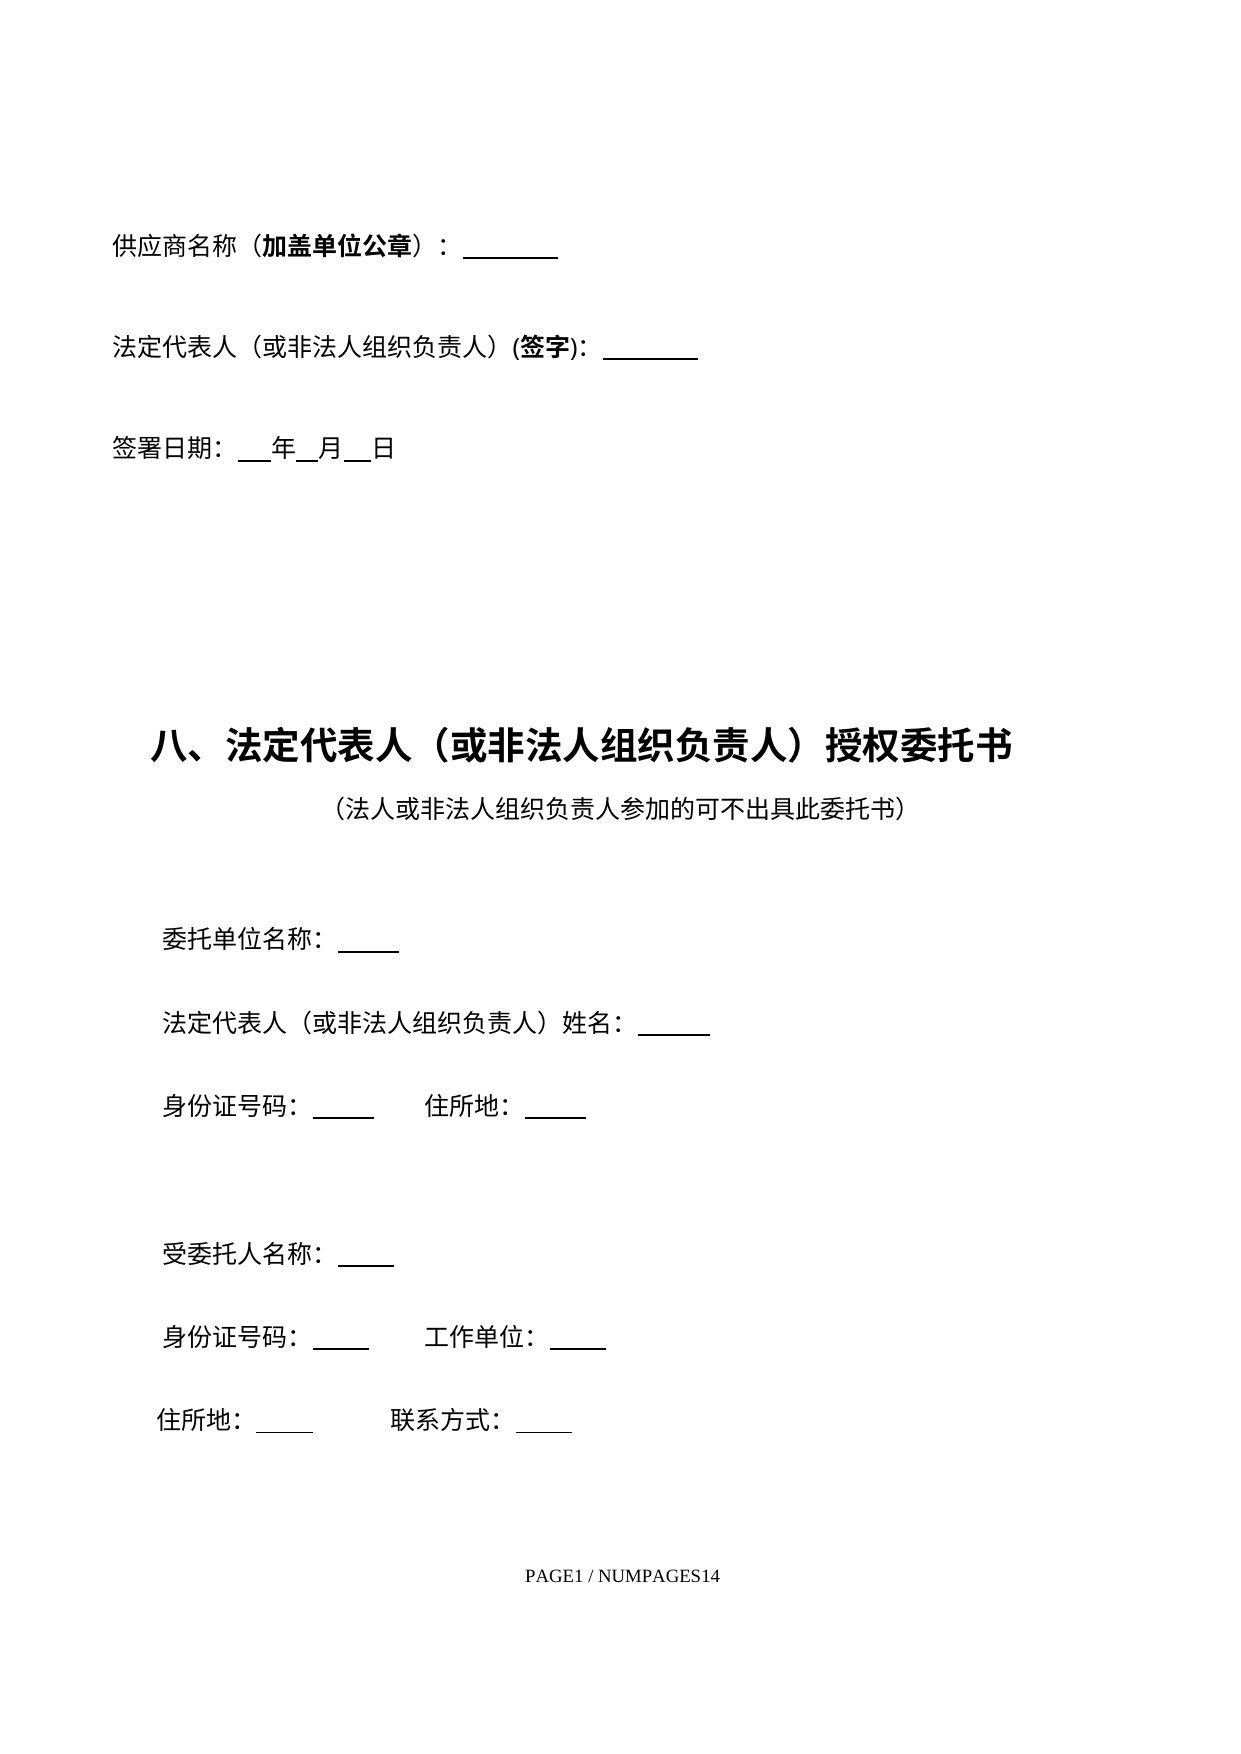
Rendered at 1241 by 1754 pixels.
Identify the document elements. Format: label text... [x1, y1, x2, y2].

text 供应商名称（加盖单位公章）： [112, 212, 1128, 277]
text 受委托人名称： [112, 1220, 1128, 1285]
text 身份证号码： 工作单位： [112, 1303, 1128, 1368]
text 签署日期： 年 月 日 [112, 414, 1128, 479]
text 身份证号码： 住所地： [112, 1072, 1128, 1137]
text 法定代表人（或非法人组织负责人）姓名： [112, 989, 1128, 1054]
text 八、法定代表人（或非法人组织负责人）授权委托书 [112, 711, 1128, 776]
text （法人或非法人组织负责人参加的可不出具此委托书） [112, 776, 1128, 841]
text 住所地： 联系方式： [112, 1386, 1128, 1451]
text 委托单位名称： [112, 906, 1128, 971]
text 法定代表人（或非法人组织负责人）(签字)： [112, 313, 1128, 378]
